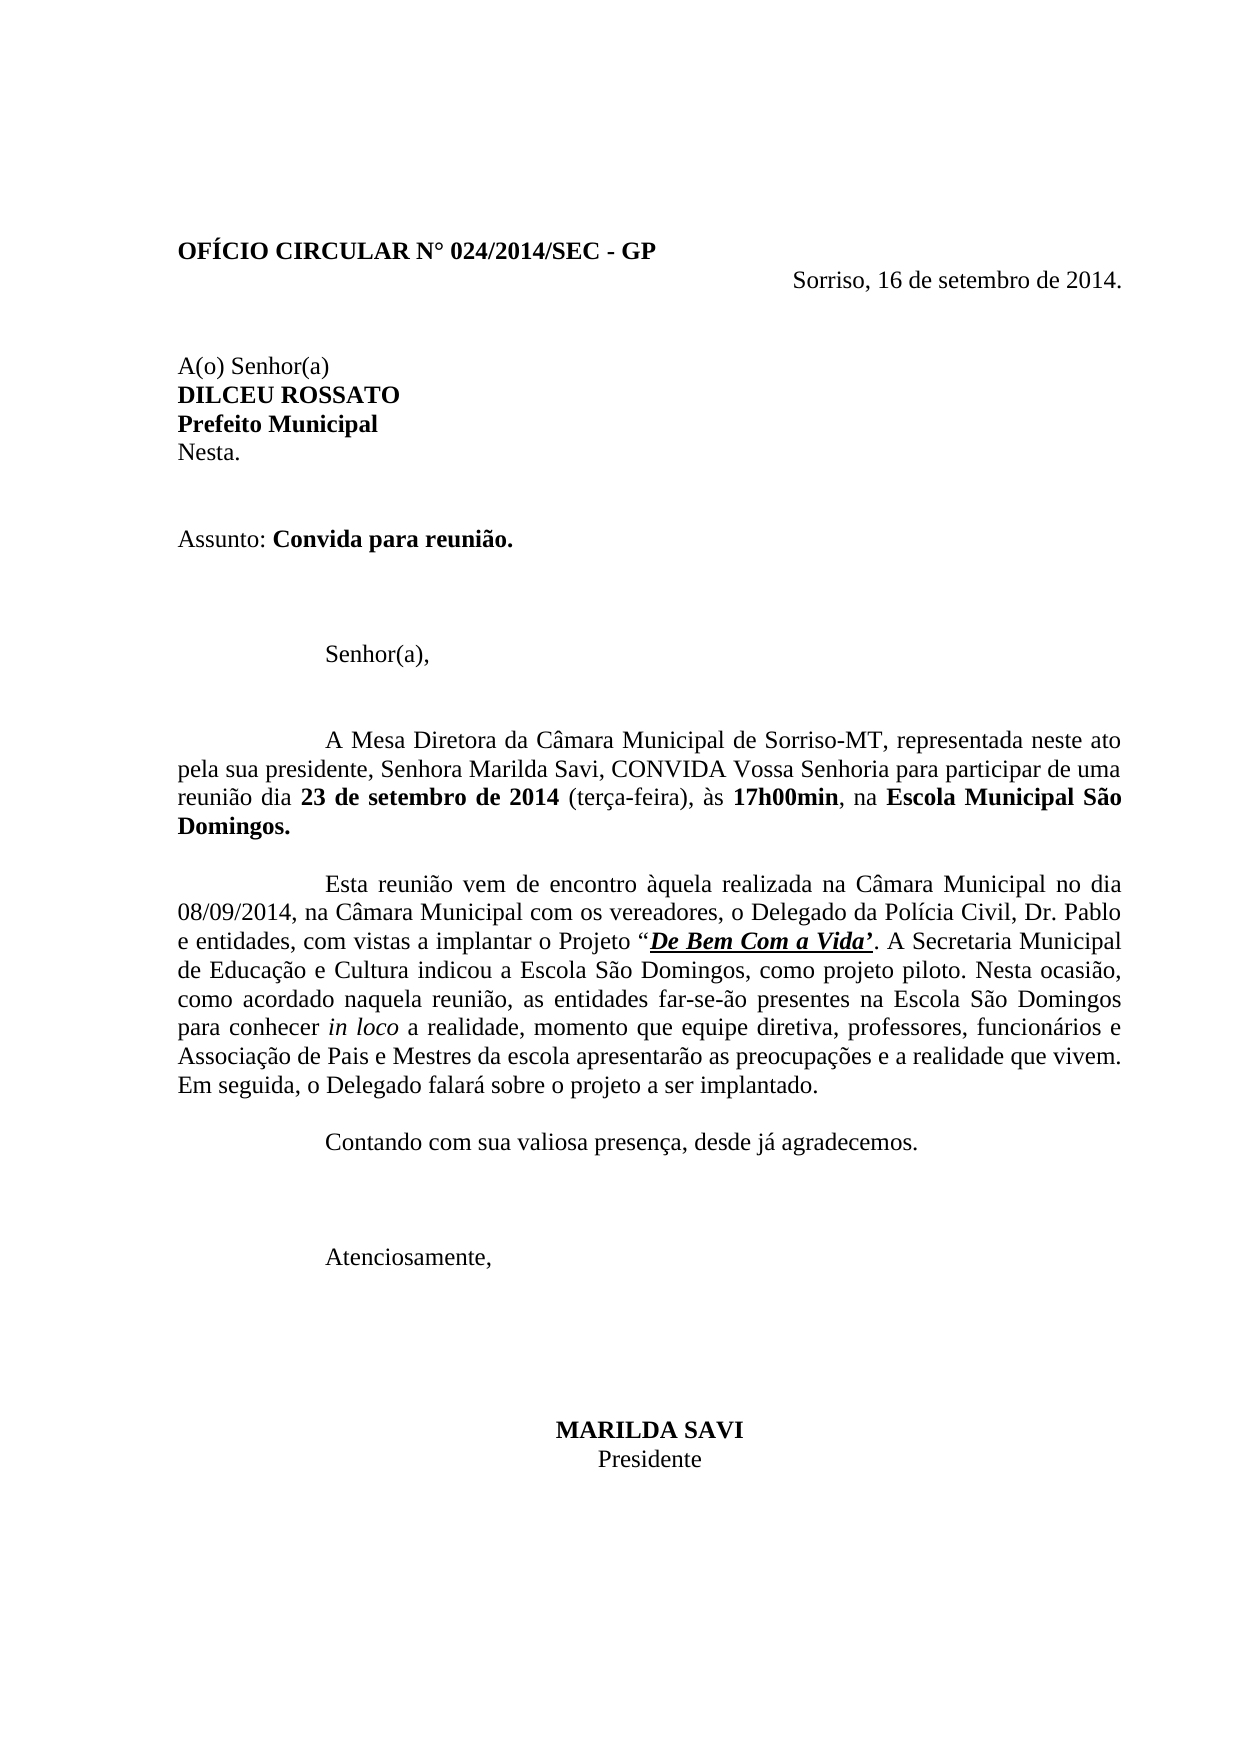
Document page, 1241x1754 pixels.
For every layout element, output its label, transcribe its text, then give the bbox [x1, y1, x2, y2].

text Nesta. [177, 437, 1122, 466]
text Presidente [177, 1444, 1122, 1472]
text MARILDA SAVI [177, 1415, 1122, 1444]
text OFÍCIO CIRCULAR N° 024/2014/SEC - GP [177, 236, 1122, 265]
text Sorriso, 16 de setembro de 2014. [177, 265, 1122, 294]
text DILCEU ROSSATO [177, 380, 1122, 409]
text Esta reunião vem de encontro àquela realizada na Câmara Municipal no dia 08/09/2014, na Câmara Municipal com os vereadores, o Delegado da Polícia Civil, Dr. Pablo e entidades, com vistas a implantar o Projeto “De Bem Com a Vida’. A Secretaria Municipal de Educação e Cultura indicou a Escola São Domingos, como projeto piloto. Nesta ocasião, como acordado naquela reunião, as entidades far-se-ão presentes na Escola São Domingos para conhecer in loco a realidade, momento que equipe diretiva, professores, funcionários e Associação de Pais e Mestres da escola apresentarão as preocupações e a realidade que vivem. Em seguida, o Delegado falará sobre o projeto a ser implantado. [177, 869, 1122, 1099]
text Assunto: Convida para reunião. [177, 524, 1122, 552]
text A(o) Senhor(a) [177, 351, 1122, 380]
text Prefeito Municipal [177, 409, 1122, 437]
text A Mesa Diretora da Câmara Municipal de Sorriso-MT, representada neste ato pela sua presidente, Senhora Marilda Savi, CONVIDA Vossa Senhoria para participar de uma reunião dia 23 de setembro de 2014 (terça-feira), às 17h00min, na Escola Municipal São Domingos. [177, 725, 1122, 840]
text Contando com sua valiosa presença, desde já agradecemos. [177, 1127, 1122, 1156]
text Senhor(a), [177, 639, 1122, 667]
text Atenciosamente, [177, 1242, 1122, 1271]
